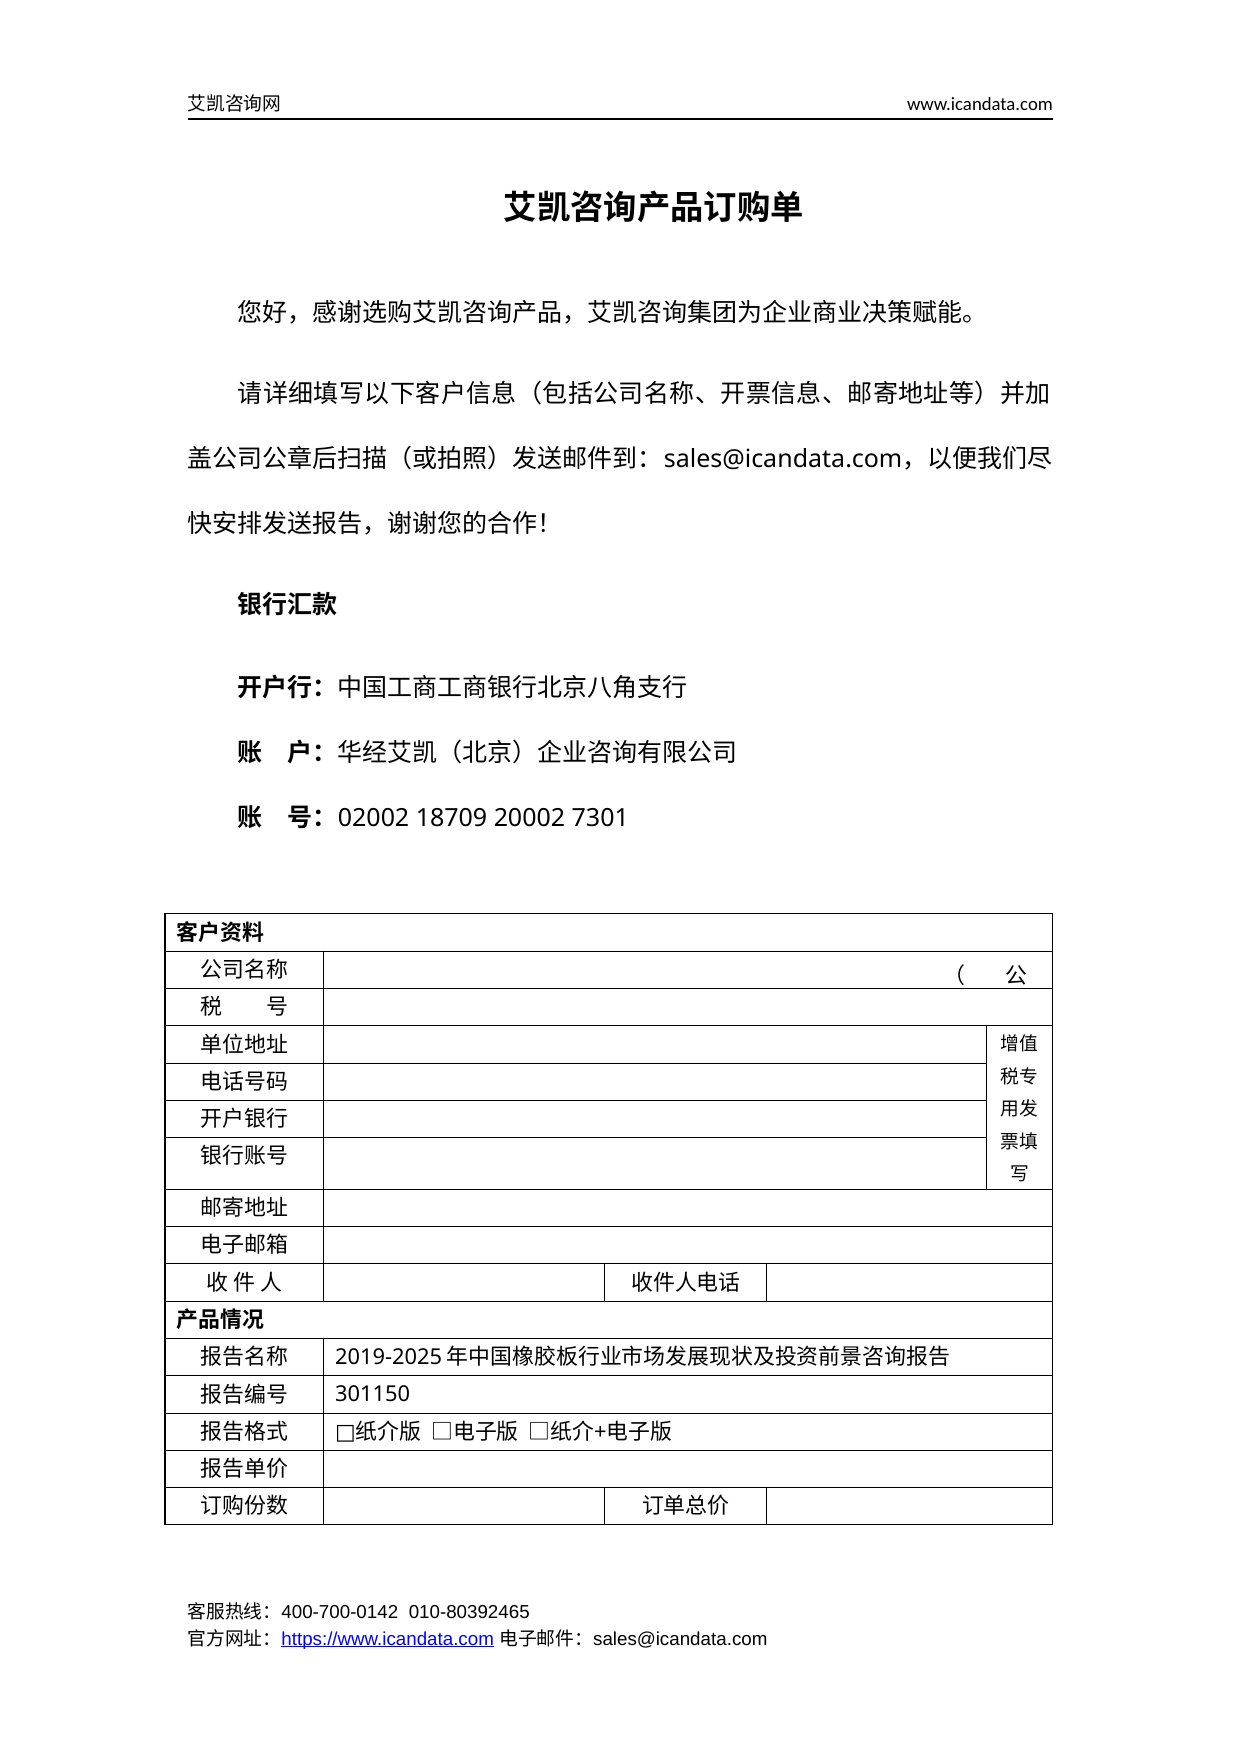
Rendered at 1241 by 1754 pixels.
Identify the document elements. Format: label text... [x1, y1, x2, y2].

table_cell [324, 1190, 1052, 1226]
table_cell 报告格式 [166, 1414, 323, 1450]
table_cell [324, 1064, 986, 1100]
table_cell 公司名称 [166, 952, 323, 988]
text 银行汇款 [187, 570, 1053, 635]
table_cell [324, 989, 1052, 1025]
table_cell 电话号码 [166, 1064, 323, 1100]
table_cell [324, 952, 1052, 988]
table_cell [324, 1488, 604, 1524]
table_header 客户资料 [166, 914, 1052, 951]
table_cell 订单总价 [605, 1488, 766, 1524]
text 账 号：02002 18709 20002 7301 [187, 783, 1053, 848]
text 账 户：华经艾凯（北京）企业咨询有限公司 [187, 718, 1053, 783]
table_cell 邮寄地址 [166, 1190, 323, 1226]
table_cell 报告单价 [166, 1451, 323, 1487]
table_cell 收件人电话 [605, 1264, 766, 1301]
table_cell [324, 1101, 986, 1137]
table_cell 订购份数 [166, 1488, 323, 1524]
table_cell [767, 1264, 1052, 1301]
table_cell [324, 1227, 1052, 1263]
table_cell 收 件 人 [166, 1264, 323, 1301]
table_cell [324, 1026, 986, 1062]
table_cell 产品情况 [166, 1302, 1052, 1338]
table_cell 2019-2025年中国橡胶板行业市场发展现状及投资前景咨询报告 [324, 1339, 1052, 1375]
text 开户行：中国工商工商银行北京八角支行 [187, 653, 1053, 718]
table_cell 301150 [324, 1376, 1052, 1412]
text 您好，感谢选购艾凯咨询产品，艾凯咨询集团为企业商业决策赋能。 [187, 278, 1053, 343]
table_cell 税 号 [166, 989, 323, 1025]
table_cell 增值税专用发票填写 [987, 1026, 1052, 1189]
table_cell 银行账号 [166, 1138, 323, 1189]
table_cell 单位地址 [166, 1026, 323, 1062]
table_cell 报告编号 [166, 1376, 323, 1412]
text 请详细填写以下客户信息（包括公司名称、开票信息、邮寄地址等）并加盖公司公章后扫描（或拍照）发送邮件到：sales@icandata.com，以便我们尽快安排发送报告，谢谢您的合作！ [187, 359, 1053, 554]
table_cell [324, 1451, 1052, 1487]
text 艾凯咨询产品订购单 [187, 172, 1053, 237]
table_cell □纸介版 □电子版 □纸介+电子版 [324, 1414, 1052, 1450]
table_cell [324, 1264, 604, 1301]
table_cell 报告名称 [166, 1339, 323, 1375]
table_cell 开户银行 [166, 1101, 323, 1137]
table_cell 电子邮箱 [166, 1227, 323, 1263]
table_cell [324, 1138, 986, 1189]
table_cell [767, 1488, 1052, 1524]
